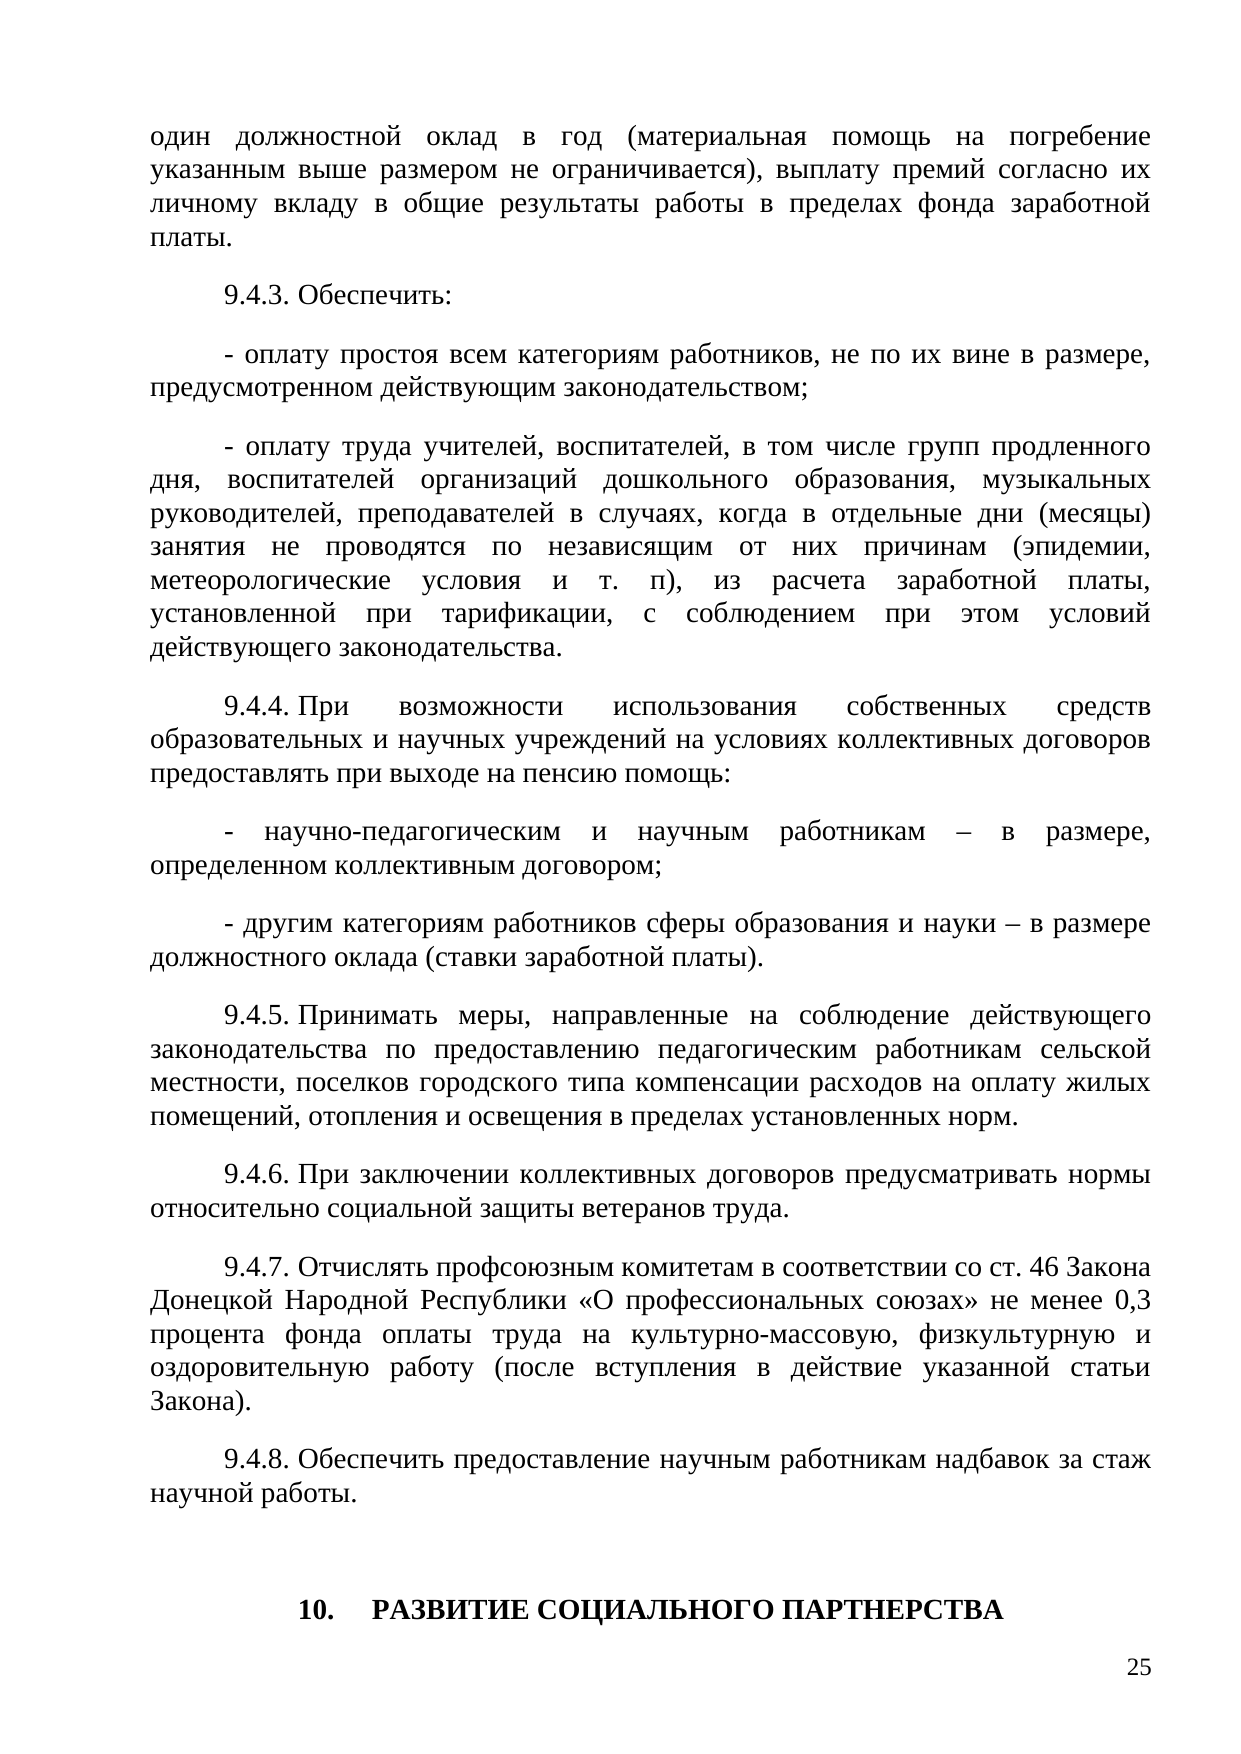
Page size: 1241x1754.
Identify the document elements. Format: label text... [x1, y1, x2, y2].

list РАЗВИТИЕ СОЦИАЛЬНОГО ПАРТНЕРСТВА [150, 1592, 1152, 1626]
list При заключении коллективных договоров предусматривать нормы относительно социальной защиты ветеранов труда. [150, 1157, 1152, 1224]
list - другим категориям работников сферы образования и науки – в размере должностного оклада (ставки заработной платы). [150, 905, 1152, 972]
list Принимать меры, направленные на соблюдение действующего законодательства по предоставлению педагогическим работникам сельской местности, поселков городского типа компенсации расходов на оплату жилых помещений, отопления и освещения в пределах установленных норм. [150, 997, 1152, 1132]
list Отчислять профсоюзным комитетам в соответствии со ст. 46 Закона Донецкой Народной Республики «О профессиональных союзах» не менее 0,3 процента фонда оплаты труда на культурно-массовую, физкультурную и оздоровительную работу (после вступления в действие указанной статьи Закона). [150, 1249, 1152, 1416]
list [150, 118, 1152, 252]
list Обеспечить предоставление научным работникам надбавок за стаж научной работы. [150, 1441, 1152, 1508]
list Обеспечить: [150, 277, 1152, 311]
list При возможности использования собственных средств образовательных и научных учреждений на условиях коллективных договоров предоставлять при выходе на пенсию помощь: [150, 688, 1152, 788]
list - оплату труда учителей, воспитателей, в том числе групп продленного дня, воспитателей организаций дошкольного образования, музыкальных руководителей, преподавателей в случаях, когда в отдельные дни (месяцы) занятия не проводятся по независящим от них причинам (эпидемии, метеорологические условия и т. п), из расчета заработной платы, установленной при тарификации, с соблюдением при этом условий действующего законодательства. [150, 428, 1152, 663]
list - оплату простоя всем категориям работников, не по их вине в размере, предусмотренном действующим законодательством; [150, 336, 1152, 403]
list - научно-педагогическим и научным работникам – в размере, определенном коллективным договором; [150, 813, 1152, 880]
